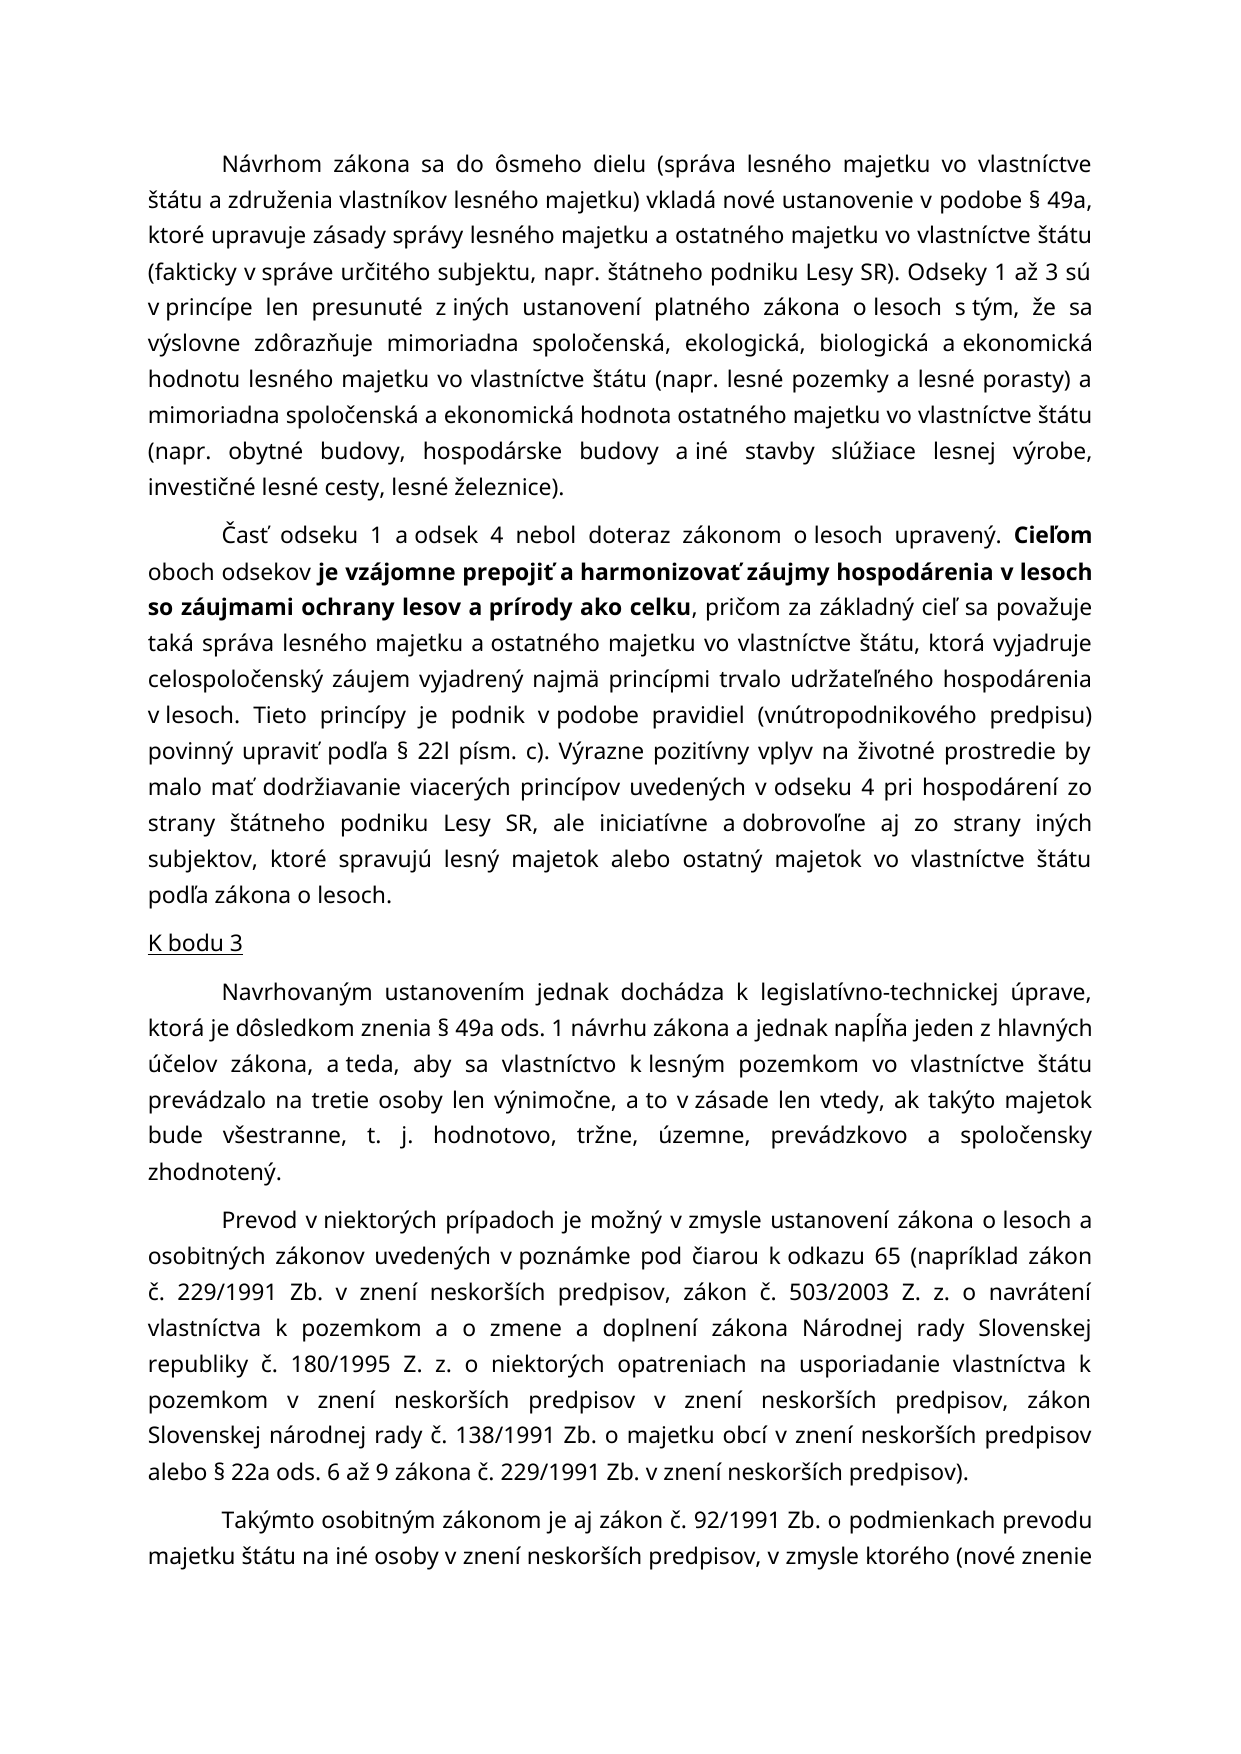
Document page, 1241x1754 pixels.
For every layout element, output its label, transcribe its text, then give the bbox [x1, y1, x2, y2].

text K bodu 3 [148, 927, 1093, 958]
text Časť odseku 1 a odsek 4 nebol doteraz zákonom o lesoch upravený. Cieľom oboch odsekov je vzájomne prepojiť a harmonizovať záujmy hospodárenia v lesoch so záujmami ochrany lesov a prírody ako celku, pričom za základný cieľ sa považuje taká správa lesného majetku a ostatného majetku vo vlastníctve štátu, ktorá vyjadruje celospoločenský záujem vyjadrený najmä princípmi trvalo udržateľného hospodárenia v lesoch. Tieto princípy je podnik v podobe pravidiel (vnútropodnikového predpisu) povinný upraviť podľa § 22l písm. c). Výrazne pozitívny vplyv na životné prostredie by malo mať dodržiavanie viacerých princípov uvedených v odseku 4 pri hospodárení zo strany štátneho podniku Lesy SR, ale iniciatívne a dobrovoľne aj zo strany iných subjektov, ktoré spravujú lesný majetok alebo ostatný majetok vo vlastníctve štátu podľa zákona o lesoch. [148, 519, 1093, 910]
text Navrhovaným ustanovením jednak dochádza k legislatívno-technickej úprave, ktorá je dôsledkom znenia § 49a ods. 1 návrhu zákona a jednak napĺňa jeden z hlavných účelov zákona, a teda, aby sa vlastníctvo k lesným pozemkom vo vlastníctve štátu prevádzalo na tretie osoby len výnimočne, a to v zásade len vtedy, ak takýto majetok bude všestranne, t. j. hodnotovo, tržne, územne, prevádzkovo a spoločensky zhodnotený. [148, 976, 1093, 1187]
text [148, 1504, 1093, 1571]
text Prevod v niektorých prípadoch je možný v zmysle ustanovení zákona o lesoch a osobitných zákonov uvedených v poznámke pod čiarou k odkazu 65 (napríklad zákon č. 229/1991 Zb. v znení neskorších predpisov, zákon č. 503/2003 Z. z. o navrátení vlastníctva k pozemkom a o zmene a doplnení zákona Národnej rady Slovenskej republiky č. 180/1995 Z. z. o niektorých opatreniach na usporiadanie vlastníctva k pozemkom v znení neskorších predpisov v znení neskorších predpisov, zákon Slovenskej národnej rady č. 138/1991 Zb. o majetku obcí v znení neskorších predpisov alebo § 22a ods. 6 až 9 zákona č. 229/1991 Zb. v znení neskorších predpisov). [148, 1204, 1093, 1487]
text Návrhom zákona sa do ôsmeho dielu (správa lesného majetku vo vlastníctve štátu a združenia vlastníkov lesného majetku) vkladá nové ustanovenie v podobe § 49a, ktoré upravuje zásady správy lesného majetku a ostatného majetku vo vlastníctve štátu (fakticky v správe určitého subjektu, napr. štátneho podniku Lesy SR). Odseky 1 až 3 sú v princípe len presunuté z iných ustanovení platného zákona o lesoch s tým, že sa výslovne zdôrazňuje mimoriadna spoločenská, ekologická, biologická a ekonomická hodnotu lesného majetku vo vlastníctve štátu (napr. lesné pozemky a lesné porasty) a mimoriadna spoločenská a ekonomická hodnota ostatného majetku vo vlastníctve štátu (napr. obytné budovy, hospodárske budovy a iné stavby slúžiace lesnej výrobe, investičné lesné cesty, lesné železnice). [148, 148, 1093, 502]
